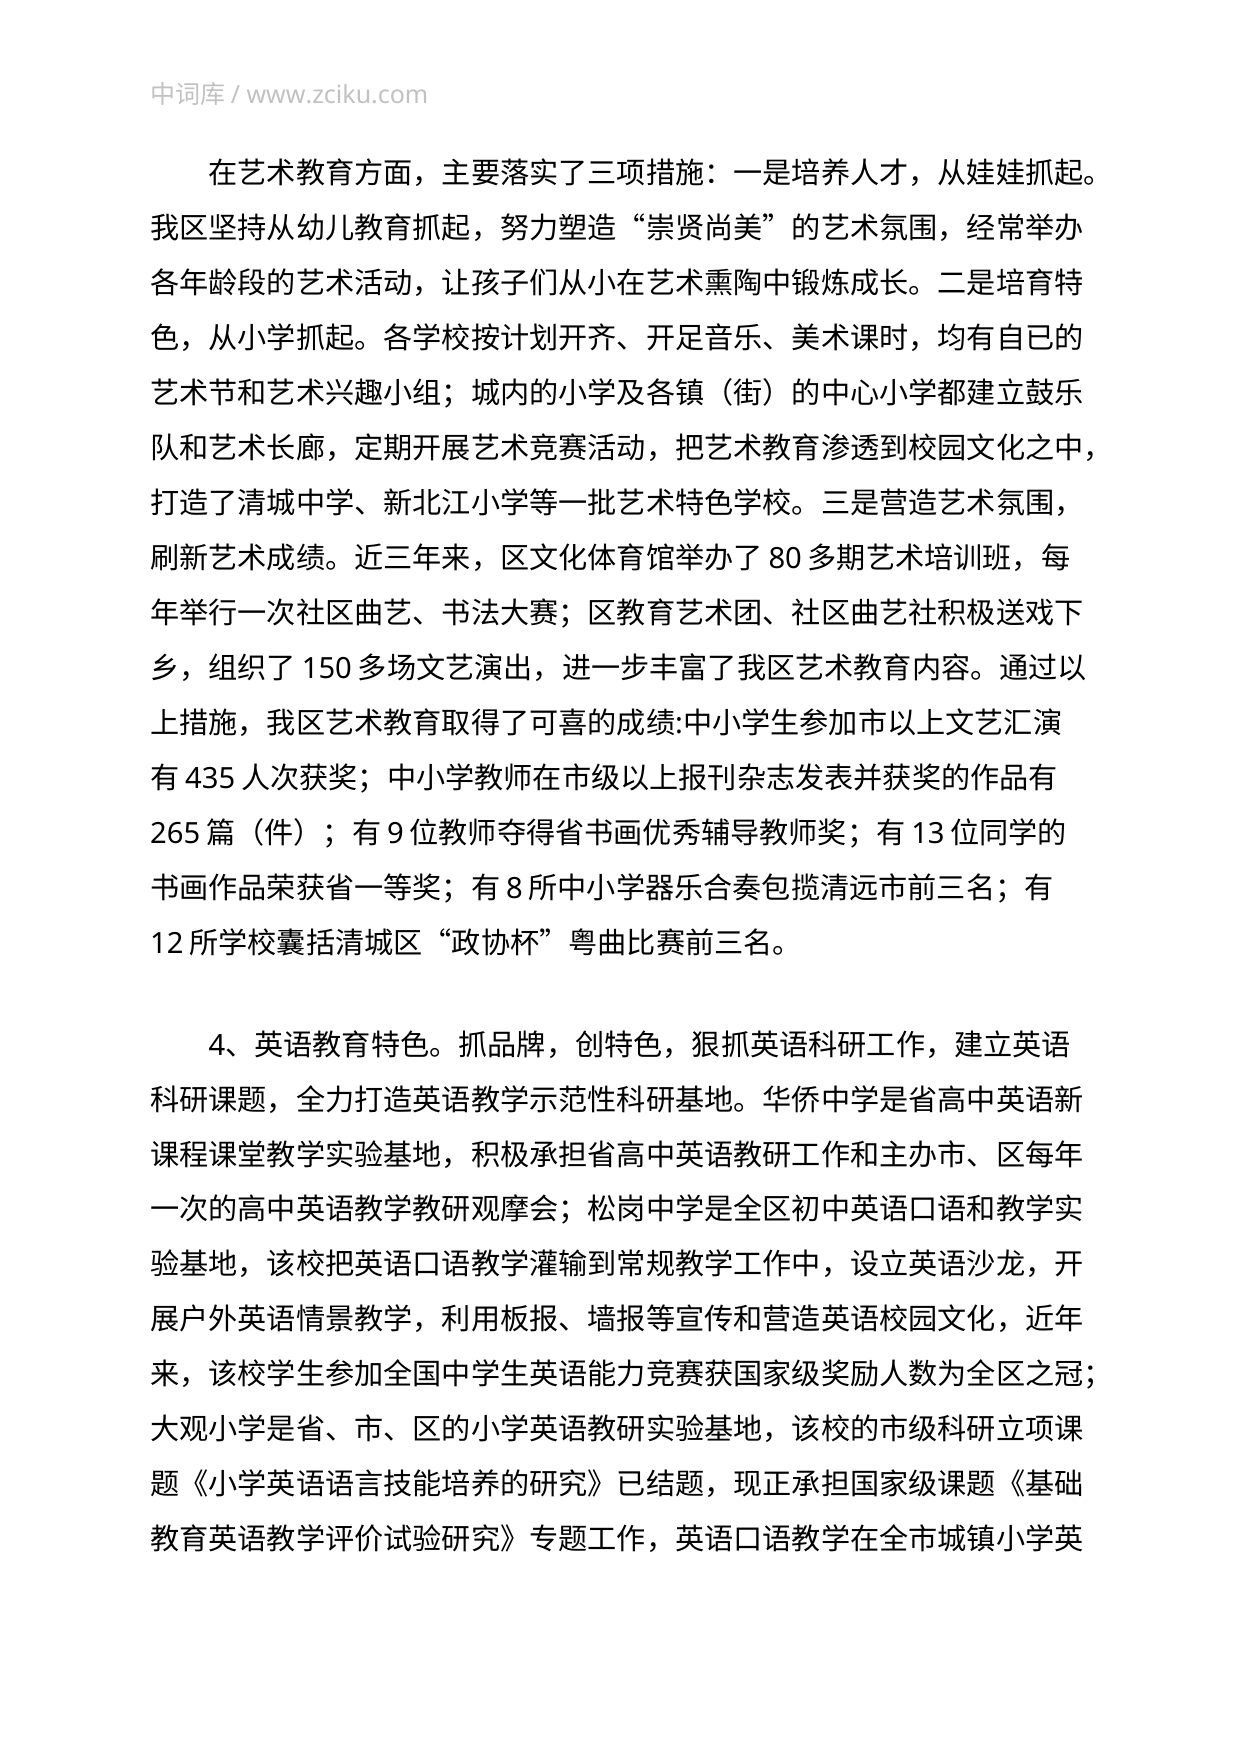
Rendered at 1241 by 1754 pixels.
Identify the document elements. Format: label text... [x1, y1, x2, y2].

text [150, 1021, 1090, 1558]
text 在艺术教育方面，主要落实了三项措施：一是培养人才，从娃娃抓起。我区坚持从幼儿教育抓起，努力塑造“崇贤尚美”的艺术氛围，经常举办各年龄段的艺术活动，让孩子们从小在艺术熏陶中锻炼成长。二是培育特色，从小学抓起。各学校按计划开齐、开足音乐、美术课时，均有自已的艺术节和艺术兴趣小组；城内的小学及各镇（街）的中心小学都建立鼓乐队和艺术长廊，定期开展艺术竞赛活动，把艺术教育渗透到校园文化之中，打造了清城中学、新北江小学等一批艺术特色学校。三是营造艺术氛围，刷新艺术成绩。近三年来，区文化体育馆举办了80多期艺术培训班，每年举行一次社区曲艺、书法大赛；区教育艺术团、社区曲艺社积极送戏下乡，组织了150多场文艺演出，进一步丰富了我区艺术教育内容。通过以上措施，我区艺术教育取得了可喜的成绩:中小学生参加市以上文艺汇演有435人次获奖；中小学教师在市级以上报刊杂志发表并获奖的作品有265篇（件）；有9位教师夺得省书画优秀辅导教师奖；有13位同学的书画作品荣获省一等奖；有8所中小学器乐合奏包揽清远市前三名；有12所学校囊括清城区“政协杯”粤曲比赛前三名。 [150, 150, 1090, 962]
